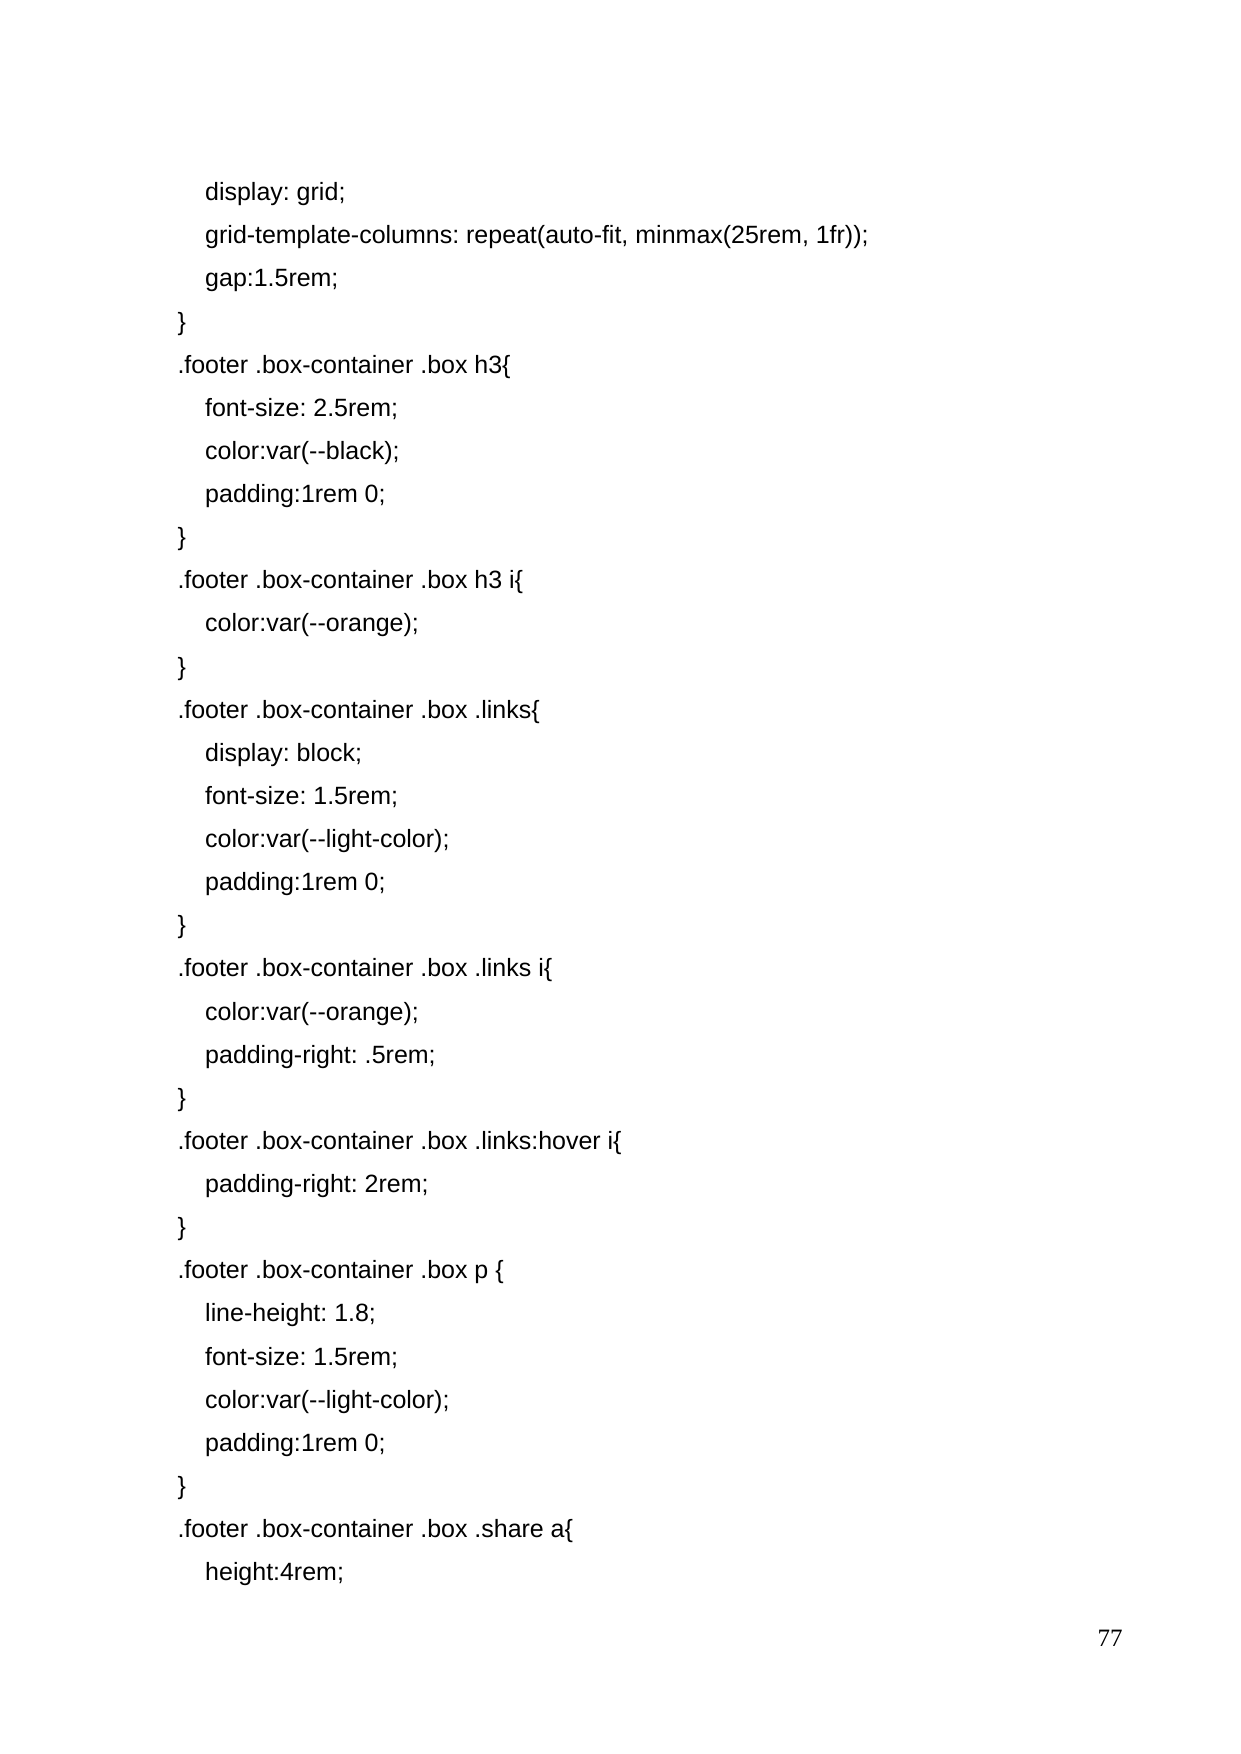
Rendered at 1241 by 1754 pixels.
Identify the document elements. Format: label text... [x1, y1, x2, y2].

text color:var(--orange); [177, 608, 1122, 637]
text } [177, 1471, 1122, 1500]
text } [177, 1083, 1122, 1112]
text } [177, 910, 1122, 939]
text display: grid; [177, 177, 1122, 206]
text .footer .box-container .box p { [177, 1255, 1122, 1284]
text font-size: 1.5rem; [177, 781, 1122, 810]
text } [177, 1212, 1122, 1241]
text .footer .box-container .box h3 i{ [177, 565, 1122, 594]
text padding-right: 2rem; [177, 1169, 1122, 1198]
text padding:1rem 0; [177, 867, 1122, 896]
text gap:1.5rem; [177, 263, 1122, 292]
text .footer .box-container .box .links i{ [177, 953, 1122, 982]
text color:var(--light-color); [177, 824, 1122, 853]
text .footer .box-container .box .share a{ [177, 1514, 1122, 1543]
text font-size: 2.5rem; [177, 393, 1122, 422]
text color:var(--orange); [177, 997, 1122, 1025]
text .footer .box-container .box h3{ [177, 350, 1122, 378]
text color:var(--black); [177, 436, 1122, 465]
text .footer .box-container .box .links{ [177, 695, 1122, 723]
text color:var(--light-color); [177, 1385, 1122, 1413]
text grid-template-columns: repeat(auto-fit, minmax(25rem, 1fr)); [177, 220, 1122, 249]
text } [177, 307, 1122, 335]
text line-height: 1.8; [177, 1298, 1122, 1327]
text .footer .box-container .box .links:hover i{ [177, 1126, 1122, 1155]
text font-size: 1.5rem; [177, 1342, 1122, 1370]
text padding:1rem 0; [177, 479, 1122, 508]
text height:4rem; [177, 1557, 1122, 1586]
text display: block; [177, 738, 1122, 767]
text padding:1rem 0; [177, 1428, 1122, 1457]
text padding-right: .5rem; [177, 1040, 1122, 1068]
text } [177, 522, 1122, 551]
text } [177, 652, 1122, 680]
